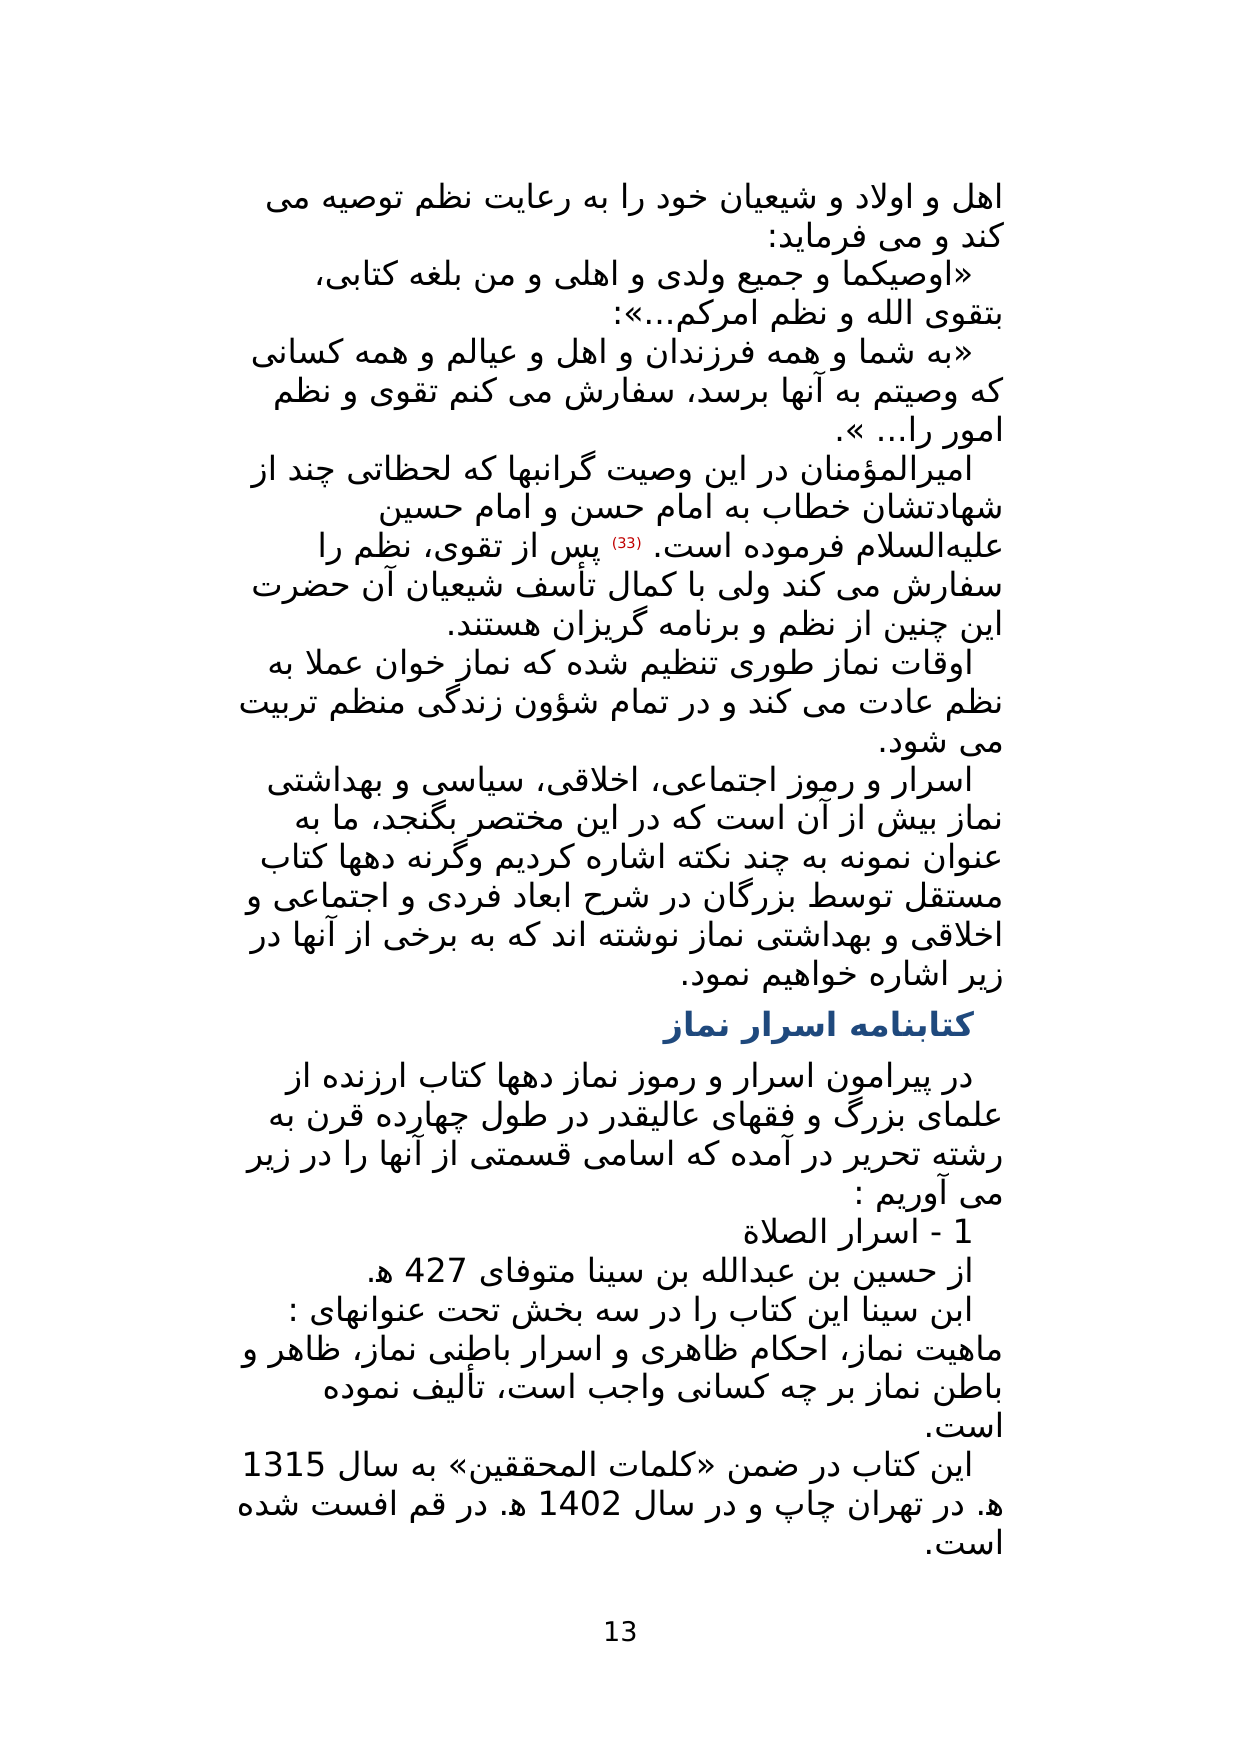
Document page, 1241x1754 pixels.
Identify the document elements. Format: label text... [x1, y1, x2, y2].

text ابن سينا اين كتاب را در سه بخش تحت عنوانهاى : ماهيت نماز، احكام ظاهرى و اسرار باطنى نماز، ظاهر و باطن نماز بر چه كسانى واجب است، تألیف نموده است. [236, 1290, 1004, 1446]
text «اوصيكما و جميع ولدى و اهلى و من بلغه كتابى، بتقوى الله و نظم امركم...»: [236, 255, 1004, 333]
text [236, 177, 1004, 255]
text 1 - اسرار الصلاة [236, 1212, 1004, 1251]
text از حسين بن عبدالله بن سينا متوفاى 427 ه‍. [236, 1251, 1004, 1290]
text در پيرامون اسرار و رموز نماز دهها كتاب ارزنده از علماى بزرگ و فقهاى عاليقدر در طول چهارده قرن به رشته تحرير در آمده كه اسامى قسمتى از آنها را در زير مى آوريم : [236, 1057, 1004, 1212]
text اوقات نماز طورى تنظيم شده كه نماز خوان عملا به نظم عادت مى كند و در تمام شؤون زندگى منظم تربيت مى شود. [236, 643, 1004, 760]
text اين كتاب در ضمن «كلمات المحققين» به سال 1315 ه‍. در تهران چاپ و در سال 1402 ه‍. در قم افست شده است. [236, 1446, 1004, 1562]
text اسرار و رموز اجتماعى، اخلاقى، سياسى و بهداشتى نماز بيش از آن است كه در اين مختصر بگنجد، ما به عنوان نمونه به چند نكته اشاره كرديم وگرنه دهها كتاب مستقل توسط بزرگان در شرح ابعاد فردى و اجتماعى و اخلاقى و بهداشتى نماز نوشته اند كه به برخى از آنها در زير اشاره خواهيم نمود. [236, 760, 1004, 993]
text «به شما و همه فرزندان و اهل و عيالم و همه كسانى كه وصيتم به آنها برسد، سفارش مى كنم تقوى و نظم امور را... ». [236, 333, 1004, 449]
subtitle كتابنامه اسرار نماز [236, 1006, 1004, 1044]
text اميرالمؤمنان در اين وصيت گرانبها كه لحظاتى چند از شهادتشان خطاب به امام حسن و امام حسين عليه‌السلام فرموده است. (33) پس از تقوى، نظم را سفارش مى كند ولى با كمال تأسف شيعيان آن حضرت اين چنين از نظم و برنامه گريزان هستند. [236, 449, 1004, 643]
